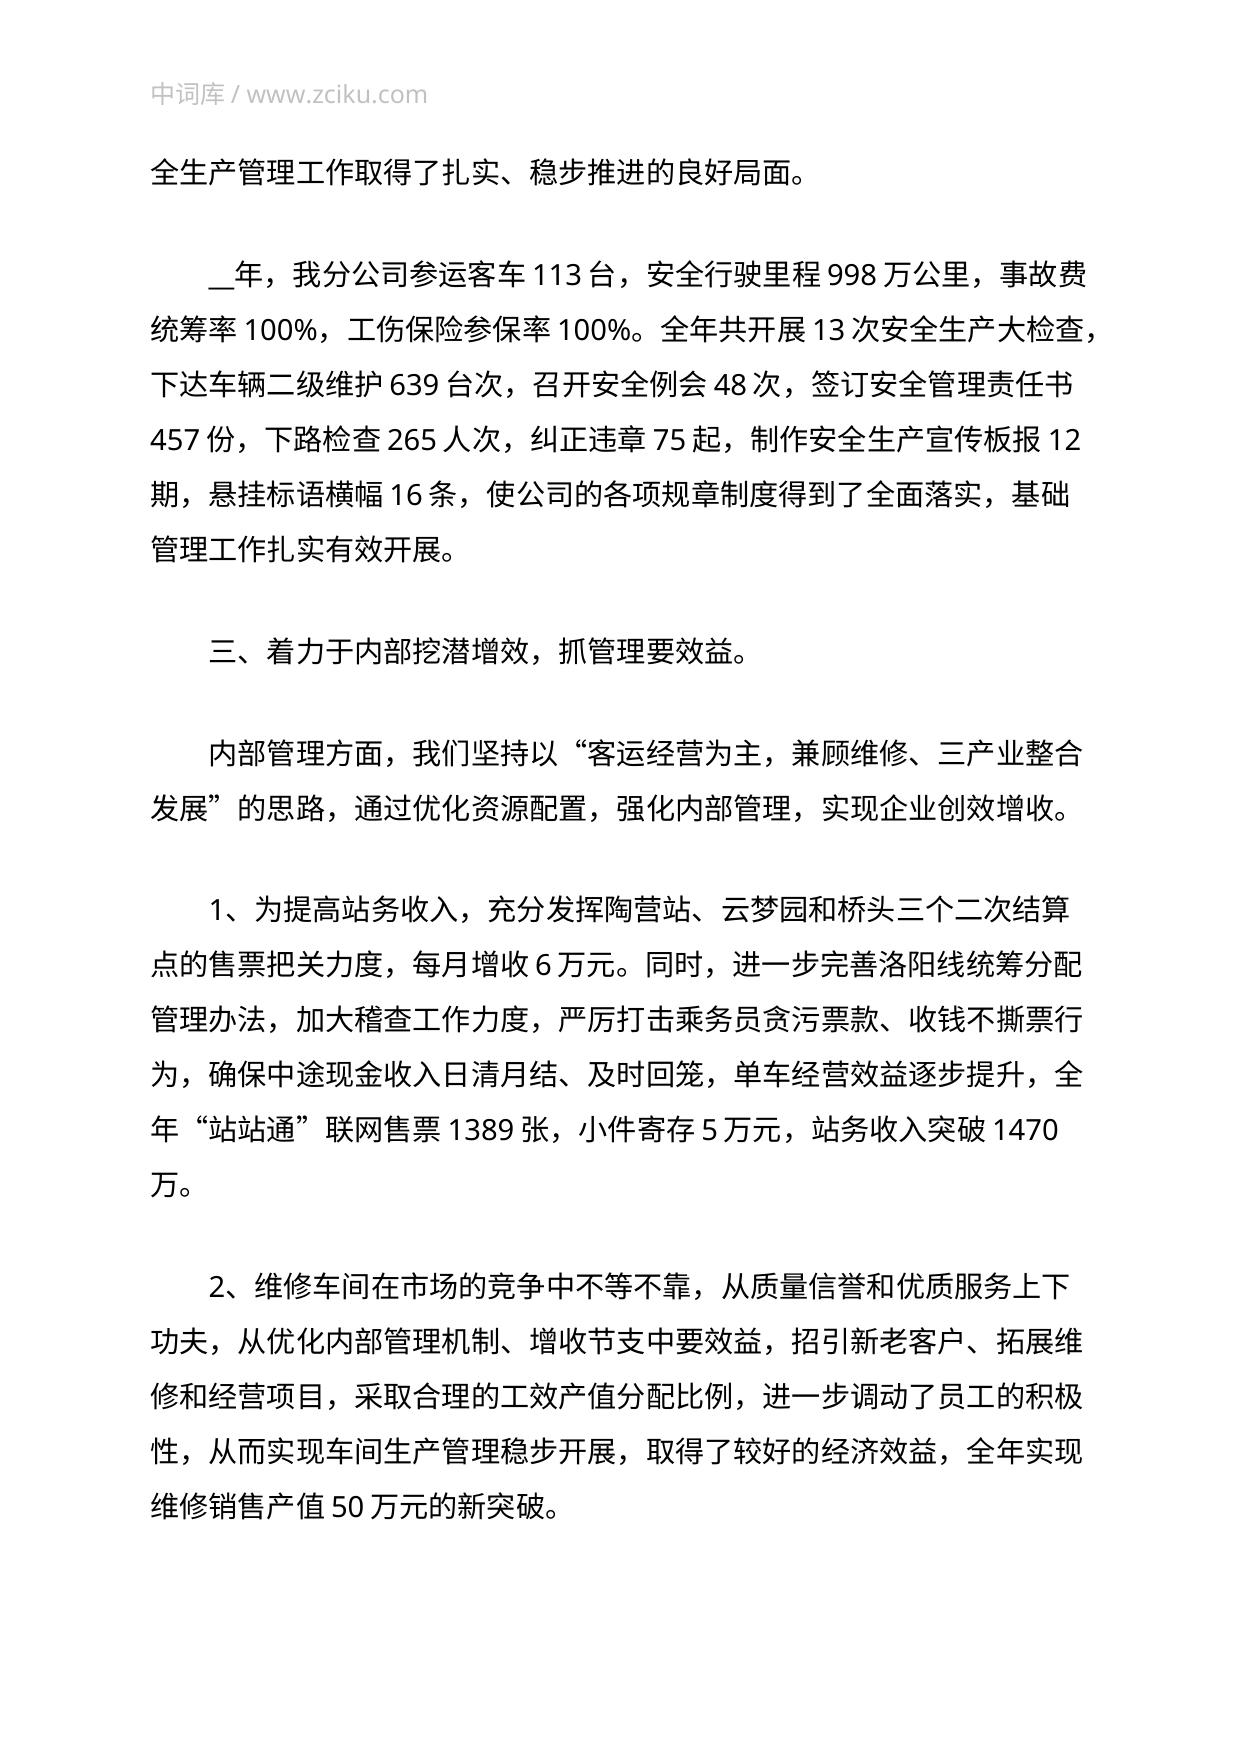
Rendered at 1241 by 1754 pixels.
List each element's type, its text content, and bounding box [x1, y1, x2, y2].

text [150, 150, 1090, 192]
text 2、维修车间在市场的竞争中不等不靠，从质量信誉和优质服务上下功夫，从优化内部管理机制、增收节支中要效益，招引新老客户、拓展维修和经营项目，采取合理的工效产值分配比例，进一步调动了员工的积极性，从而实现车间生产管理稳步开展，取得了较好的经济效益，全年实现维修销售产值50万元的新突破。 [150, 1263, 1090, 1526]
text __年，我分公司参运客车113台，安全行驶里程998万公里，事故费统筹率100%，工伤保险参保率100%。全年共开展13次安全生产大检查，下达车辆二级维护639台次，召开安全例会48次，签订安全管理责任书457份，下路检查265人次，纠正违章75起，制作安全生产宣传板报12期，悬挂标语横幅16条，使公司的各项规章制度得到了全面落实，基础管理工作扎实有效开展。 [150, 252, 1090, 569]
text 1、为提高站务收入，充分发挥陶营站、云梦园和桥头三个二次结算点的售票把关力度，每月增收6万元。同时，进一步完善洛阳线统筹分配管理办法，加大稽查工作力度，严厉打击乘务员贪污票款、收钱不撕票行为，确保中途现金收入日清月结、及时回笼，单车经营效益逐步提升，全年“站站通”联网售票1389张，小件寄存5万元，站务收入突破1470万。 [150, 887, 1090, 1204]
text 三、着力于内部挖潜增效，抓管理要效益。 [150, 628, 1090, 671]
text 内部管理方面，我们坚持以“客运经营为主，兼顾维修、三产业整合发展”的思路，通过优化资源配置，强化内部管理，实现企业创效增收。 [150, 730, 1090, 827]
